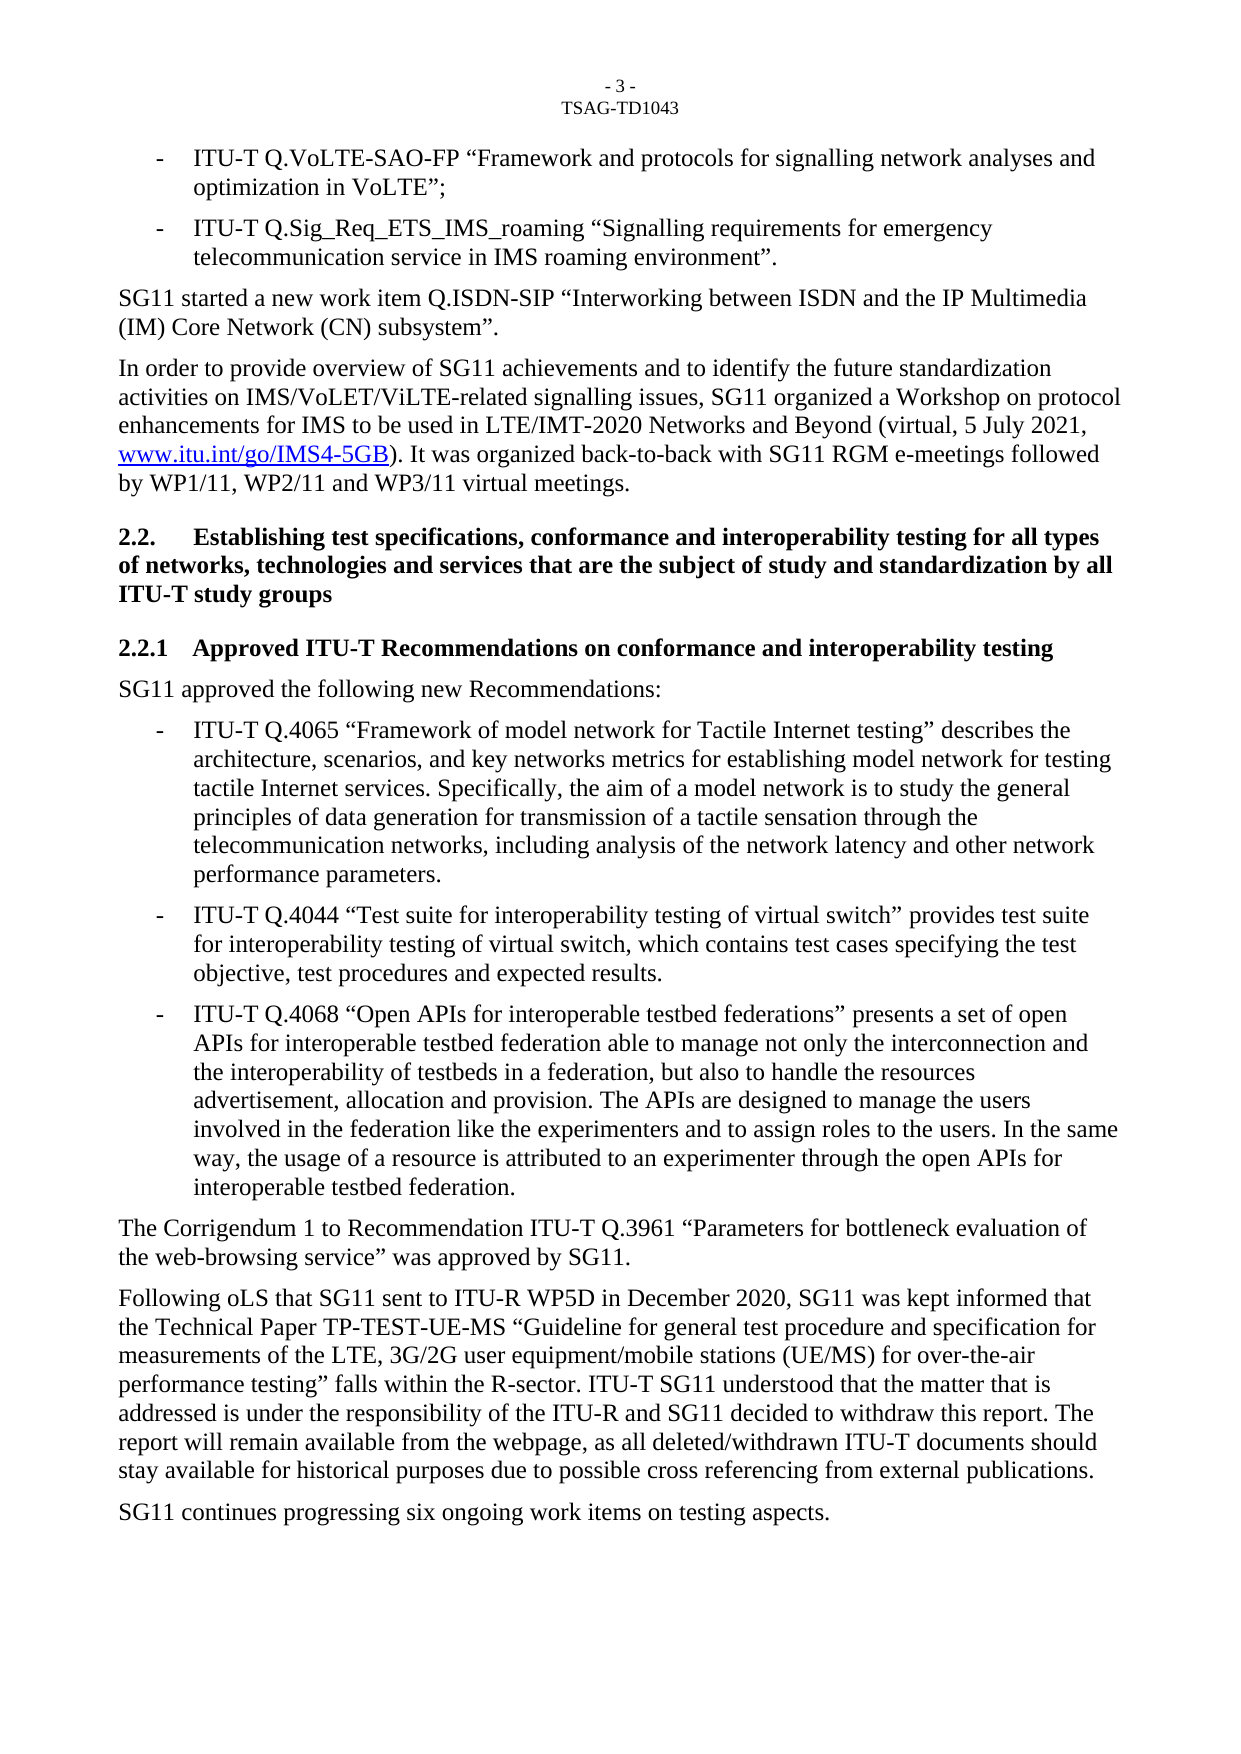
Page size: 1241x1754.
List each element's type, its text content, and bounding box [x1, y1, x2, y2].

text SG11 started a new work item Q.ISDN-SIP “Interworking between ISDN and the IP Multimedia (IM) Core Network (CN) subsystem”. [118, 283, 1122, 341]
list ITU-T Q.4044 “Test suite for interoperability testing of virtual switch” provides test suite for interoperability testing of virtual switch, which contains test cases specifying the test objective, test procedures and expected results. [156, 901, 1122, 987]
list ITU-T Q.4065 “Framework of model network for Tactile Internet testing” describes the architecture, scenarios, and key networks metrics for establishing model network for testing tactile Internet services. Specifically, the aim of a model network is to study the general principles of data generation for transmission of a tactile sensation through the telecommunication networks, including analysis of the network latency and other network performance parameters. [156, 716, 1122, 888]
text In order to provide overview of SG11 achievements and to identify the future standardization activities on IMS/VoLET/ViLTE-related signalling issues, SG11 organized a Workshop on protocol enhancements for IMS to be used in LTE/IMT-2020 Networks and Beyond (virtual, 5 July 2021, www.itu.int/go/IMS4-5GB). It was organized back-to-back with SG11 RGM e-meetings followed by WP1/11, WP2/11 and WP3/11 virtual meetings. [118, 353, 1122, 497]
text The Corrigendum 1 to Recommendation ITU-T Q.3961 “Parameters for bottleneck evaluation of the web-browsing service” was approved by SG11. [118, 1213, 1122, 1271]
text Following oLS that SG11 sent to ITU-R WP5D in December 2020, SG11 was kept informed that the Technical Paper TP-TEST-UE-MS “Guideline for general test procedure and specification for measurements of the LTE, 3G/2G user equipment/mobile stations (UE/MS) for over-the-air performance testing” falls within the R-sector. ITU-T SG11 understood that the matter that is addressed is under the responsibility of the ITU-R and SG11 decided to withdraw this report. The report will remain available from the webpage, as all deleted/withdrawn ITU-T documents should stay available for historical purposes due to possible cross referencing from external publications. [118, 1283, 1122, 1484]
list ITU-T Q.4068 “Open APIs for interoperable testbed federations” presents a set of open APIs for interoperable testbed federation able to manage not only the interconnection and the interoperability of testbeds in a federation, but also to handle the resources advertisement, allocation and provision. The APIs are designed to manage the users involved in the federation like the experimenters and to assign roles to the users. In the same way, the usage of a resource is attributed to an experimenter through the open APIs for interoperable testbed federation. [156, 999, 1122, 1201]
list Approved ITU-T Recommendations on conformance and interoperability testing [118, 633, 1122, 662]
list ITU-T Q.VoLTE-SAO-FP “Framework and protocols for signalling network analyses and optimization in VoLTE”; [156, 143, 1122, 201]
list Establishing test specifications, conformance and interoperability testing for all types of networks, technologies and services that are the subject of study and standardization by all ITU-T study groups [118, 522, 1122, 608]
text SG11 approved the following new Recommendations: [118, 674, 1122, 703]
text SG11 continues progressing six ongoing work items on testing aspects. [118, 1497, 1122, 1526]
list ITU-T Q.Sig_Req_ETS_IMS_roaming “Signalling requirements for emergency telecommunication service in IMS roaming environment”. [156, 213, 1122, 271]
